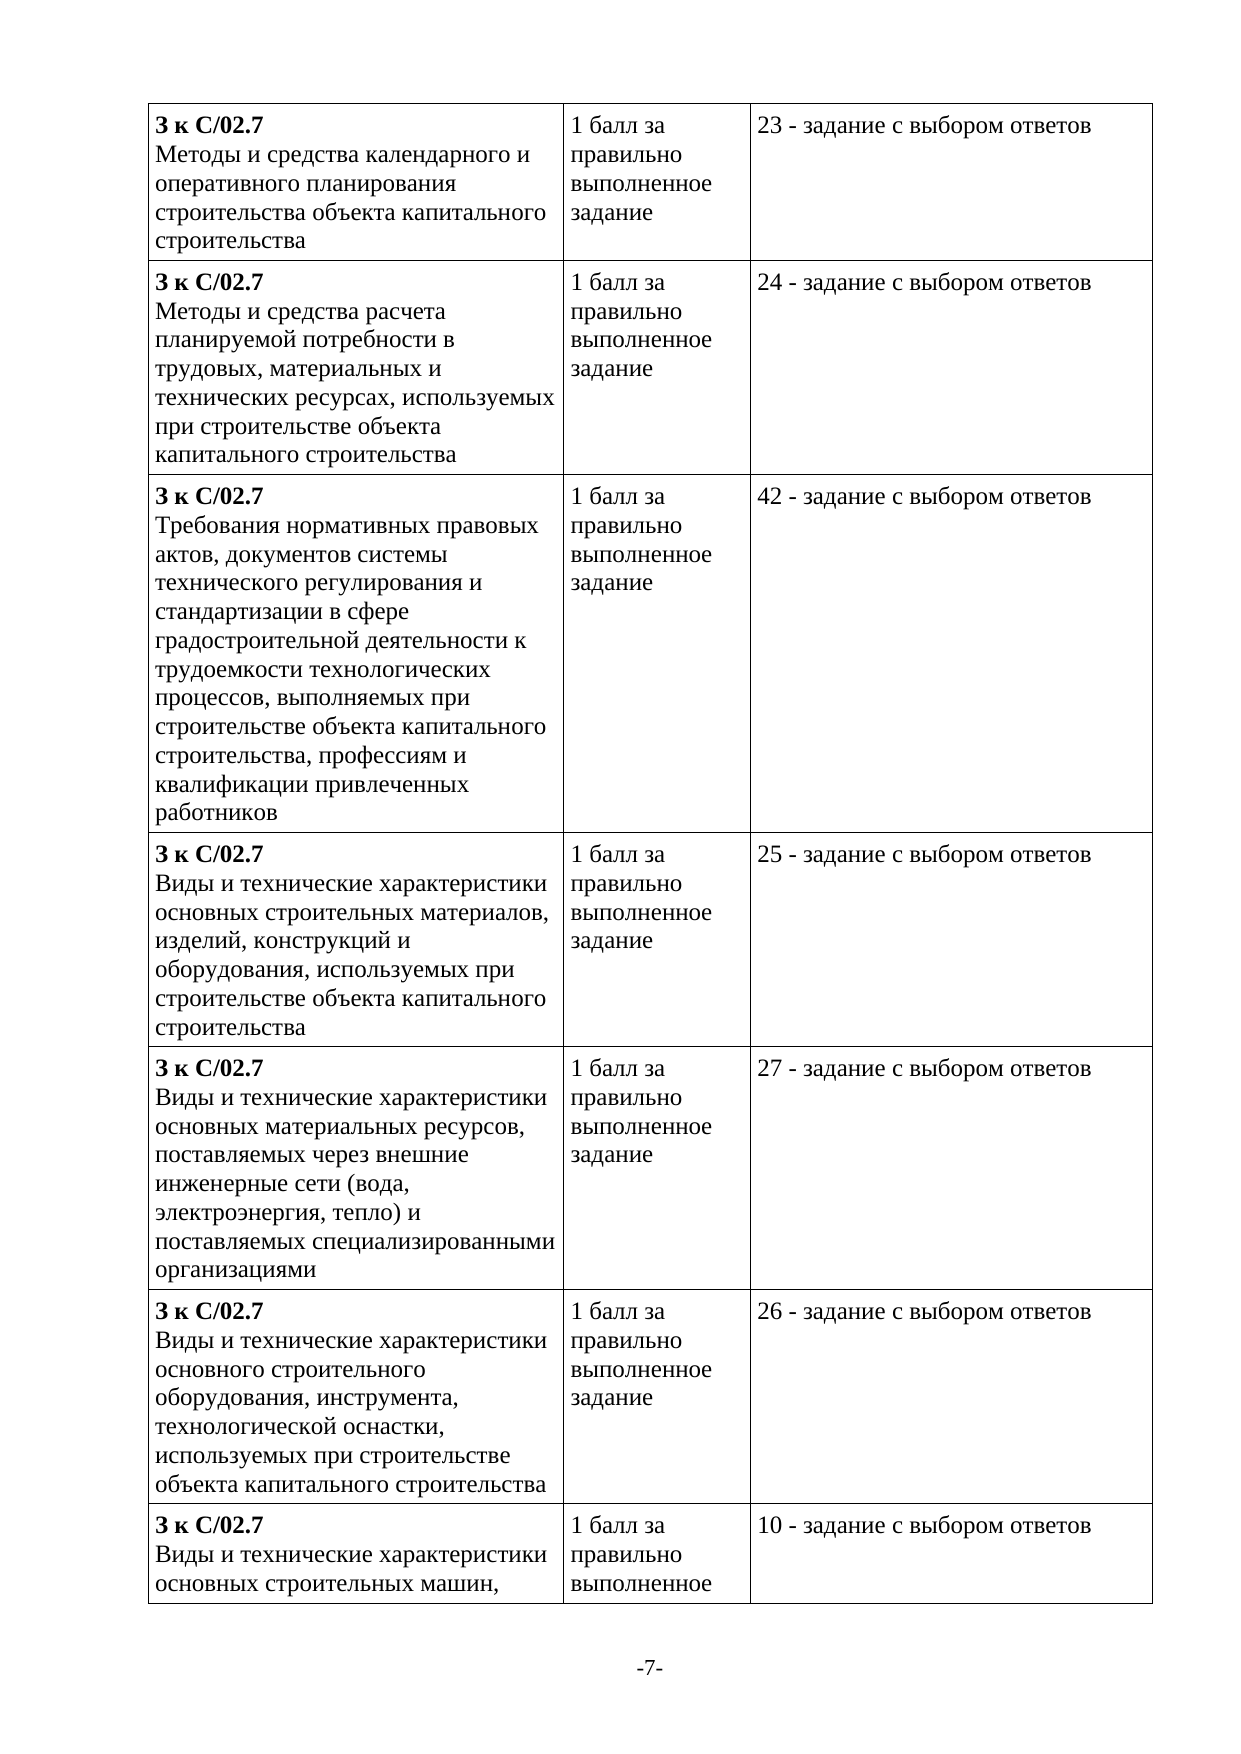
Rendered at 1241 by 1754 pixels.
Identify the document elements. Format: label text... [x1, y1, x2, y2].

table_cell 24 - задание с выбором ответов [751, 261, 1152, 474]
table_cell 26 - задание с выбором ответов [751, 1290, 1152, 1503]
table_cell 1 балл за правильно выполненное задание [564, 833, 750, 1046]
table_cell З к С/02.7 Методы и средства календарного и оперативного планирования строительства объекта капитального строительства [149, 104, 563, 260]
table_cell 1 балл за правильно выполненное задание [564, 261, 750, 474]
table_cell З к С/02.7 Требования нормативных правовых актов, документов системы технического регулирования и стандартизации в сфере градостроительной деятельности к трудоемкости технологических процессов, выполняемых при строительстве объекта капитального строительства, профессиям и квалификации привлеченных работников [149, 475, 563, 832]
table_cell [149, 1504, 563, 1602]
table_cell 42 - задание с выбором ответов [751, 475, 1152, 832]
table_cell 27 - задание с выбором ответов [751, 1047, 1152, 1289]
table_cell З к С/02.7 Виды и технические характеристики основного строительного оборудования, инструмента, технологической оснастки, используемых при строительстве объекта капитального строительства [149, 1290, 563, 1503]
table_cell 25 - задание с выбором ответов [751, 833, 1152, 1046]
table_cell 1 балл за правильно выполненное задание [564, 1047, 750, 1289]
table_cell З к С/02.7 Виды и технические характеристики основных материальных ресурсов, поставляемых через внешние инженерные сети (вода, электроэнергия, тепло) и поставляемых специализированными организациями [149, 1047, 563, 1289]
table_cell 1 балл за правильно выполненное задание [564, 475, 750, 832]
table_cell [751, 1504, 1152, 1602]
table_cell 1 балл за правильно выполненное задание [564, 104, 750, 260]
table_cell З к С/02.7 Методы и средства расчета планируемой потребности в трудовых, материальных и технических ресурсах, используемых при строительстве объекта капитального строительства [149, 261, 563, 474]
table_cell З к С/02.7 Виды и технические характеристики основных строительных материалов, изделий, конструкций и оборудования, используемых при строительстве объекта капитального строительства [149, 833, 563, 1046]
table_cell 23 - задание с выбором ответов [751, 104, 1152, 260]
table_cell 1 балл за правильно выполненное задание [564, 1290, 750, 1503]
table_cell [564, 1504, 750, 1602]
